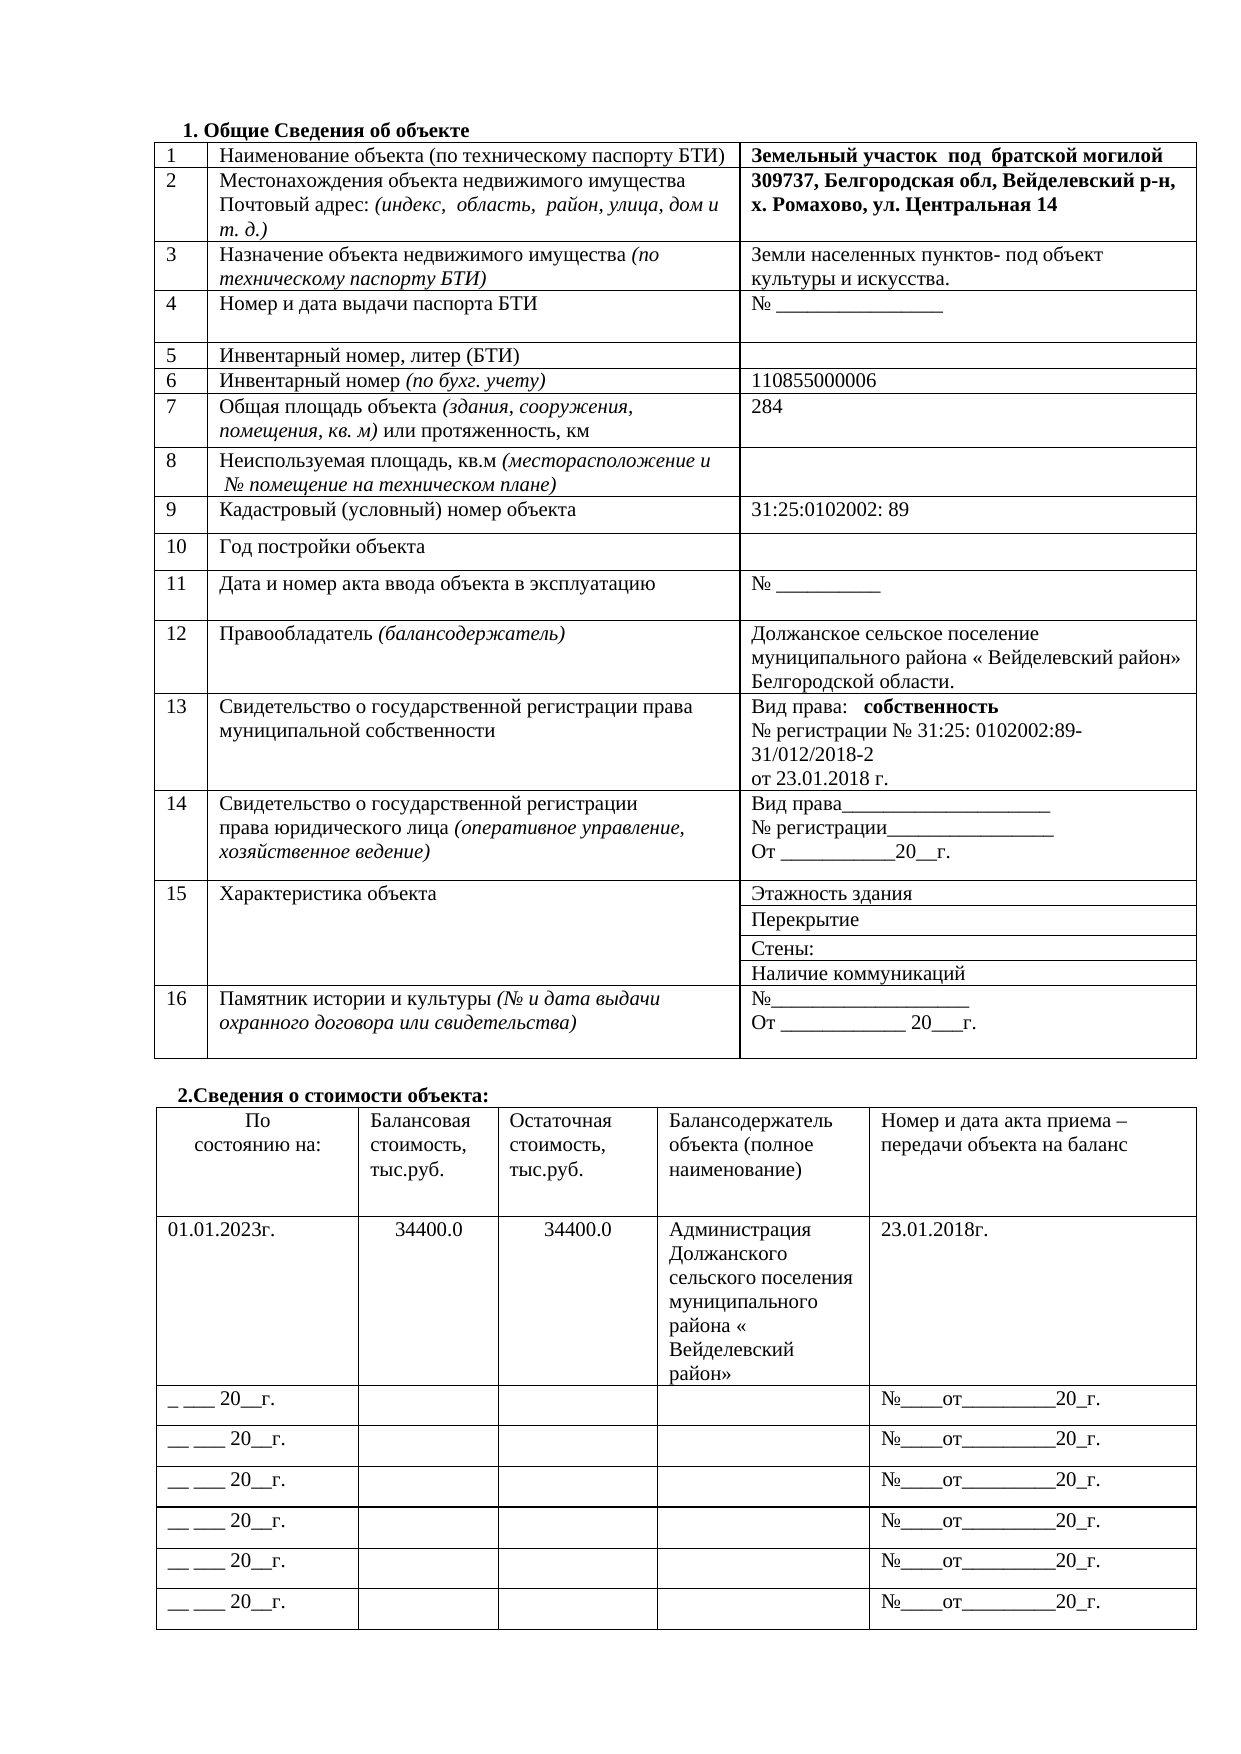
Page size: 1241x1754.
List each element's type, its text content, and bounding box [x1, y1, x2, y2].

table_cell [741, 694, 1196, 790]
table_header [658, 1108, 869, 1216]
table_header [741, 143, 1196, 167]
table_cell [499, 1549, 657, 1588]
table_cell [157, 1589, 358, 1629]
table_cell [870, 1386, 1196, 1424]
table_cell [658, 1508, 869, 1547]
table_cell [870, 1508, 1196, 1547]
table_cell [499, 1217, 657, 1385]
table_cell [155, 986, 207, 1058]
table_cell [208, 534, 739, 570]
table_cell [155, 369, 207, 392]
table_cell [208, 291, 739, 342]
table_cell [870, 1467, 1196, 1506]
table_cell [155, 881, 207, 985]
text 2.Сведения о стоимости объекта: [177, 1083, 1152, 1107]
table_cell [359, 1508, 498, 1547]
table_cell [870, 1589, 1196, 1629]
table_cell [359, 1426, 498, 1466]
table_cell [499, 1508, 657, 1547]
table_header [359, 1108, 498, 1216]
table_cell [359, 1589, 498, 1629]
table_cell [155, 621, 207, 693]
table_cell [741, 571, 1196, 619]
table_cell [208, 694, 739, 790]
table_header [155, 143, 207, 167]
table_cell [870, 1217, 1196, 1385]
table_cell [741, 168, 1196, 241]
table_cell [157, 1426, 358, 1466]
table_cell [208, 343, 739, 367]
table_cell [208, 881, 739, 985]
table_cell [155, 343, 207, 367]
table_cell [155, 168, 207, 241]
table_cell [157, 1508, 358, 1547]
text 1. Общие Сведения об объекте [177, 118, 1152, 142]
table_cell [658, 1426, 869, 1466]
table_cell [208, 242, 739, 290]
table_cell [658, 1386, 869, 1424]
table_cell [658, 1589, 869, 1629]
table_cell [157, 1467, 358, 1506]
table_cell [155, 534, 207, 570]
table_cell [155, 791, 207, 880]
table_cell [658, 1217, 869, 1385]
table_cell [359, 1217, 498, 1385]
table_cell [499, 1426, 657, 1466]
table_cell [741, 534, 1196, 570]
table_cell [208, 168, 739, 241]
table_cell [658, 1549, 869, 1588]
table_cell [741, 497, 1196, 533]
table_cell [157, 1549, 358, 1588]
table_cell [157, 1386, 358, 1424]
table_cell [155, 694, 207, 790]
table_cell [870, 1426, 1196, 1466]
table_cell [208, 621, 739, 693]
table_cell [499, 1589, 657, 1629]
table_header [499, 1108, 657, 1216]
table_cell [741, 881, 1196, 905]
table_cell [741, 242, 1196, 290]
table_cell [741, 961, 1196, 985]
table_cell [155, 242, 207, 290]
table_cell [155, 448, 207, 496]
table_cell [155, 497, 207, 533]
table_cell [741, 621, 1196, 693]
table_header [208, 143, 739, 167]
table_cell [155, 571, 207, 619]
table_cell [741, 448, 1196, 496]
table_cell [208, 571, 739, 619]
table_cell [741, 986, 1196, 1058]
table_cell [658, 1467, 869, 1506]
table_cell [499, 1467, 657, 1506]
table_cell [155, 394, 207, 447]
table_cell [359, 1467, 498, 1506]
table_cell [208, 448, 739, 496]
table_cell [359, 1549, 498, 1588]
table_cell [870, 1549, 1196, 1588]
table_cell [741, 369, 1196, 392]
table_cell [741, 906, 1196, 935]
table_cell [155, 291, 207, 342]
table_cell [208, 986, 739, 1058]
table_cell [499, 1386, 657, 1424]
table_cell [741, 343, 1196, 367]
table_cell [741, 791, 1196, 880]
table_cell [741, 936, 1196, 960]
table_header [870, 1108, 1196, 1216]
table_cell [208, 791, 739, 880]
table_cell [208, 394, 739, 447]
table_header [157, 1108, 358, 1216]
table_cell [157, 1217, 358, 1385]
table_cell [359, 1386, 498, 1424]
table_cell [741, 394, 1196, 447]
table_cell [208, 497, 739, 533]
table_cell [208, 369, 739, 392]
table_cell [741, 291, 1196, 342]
